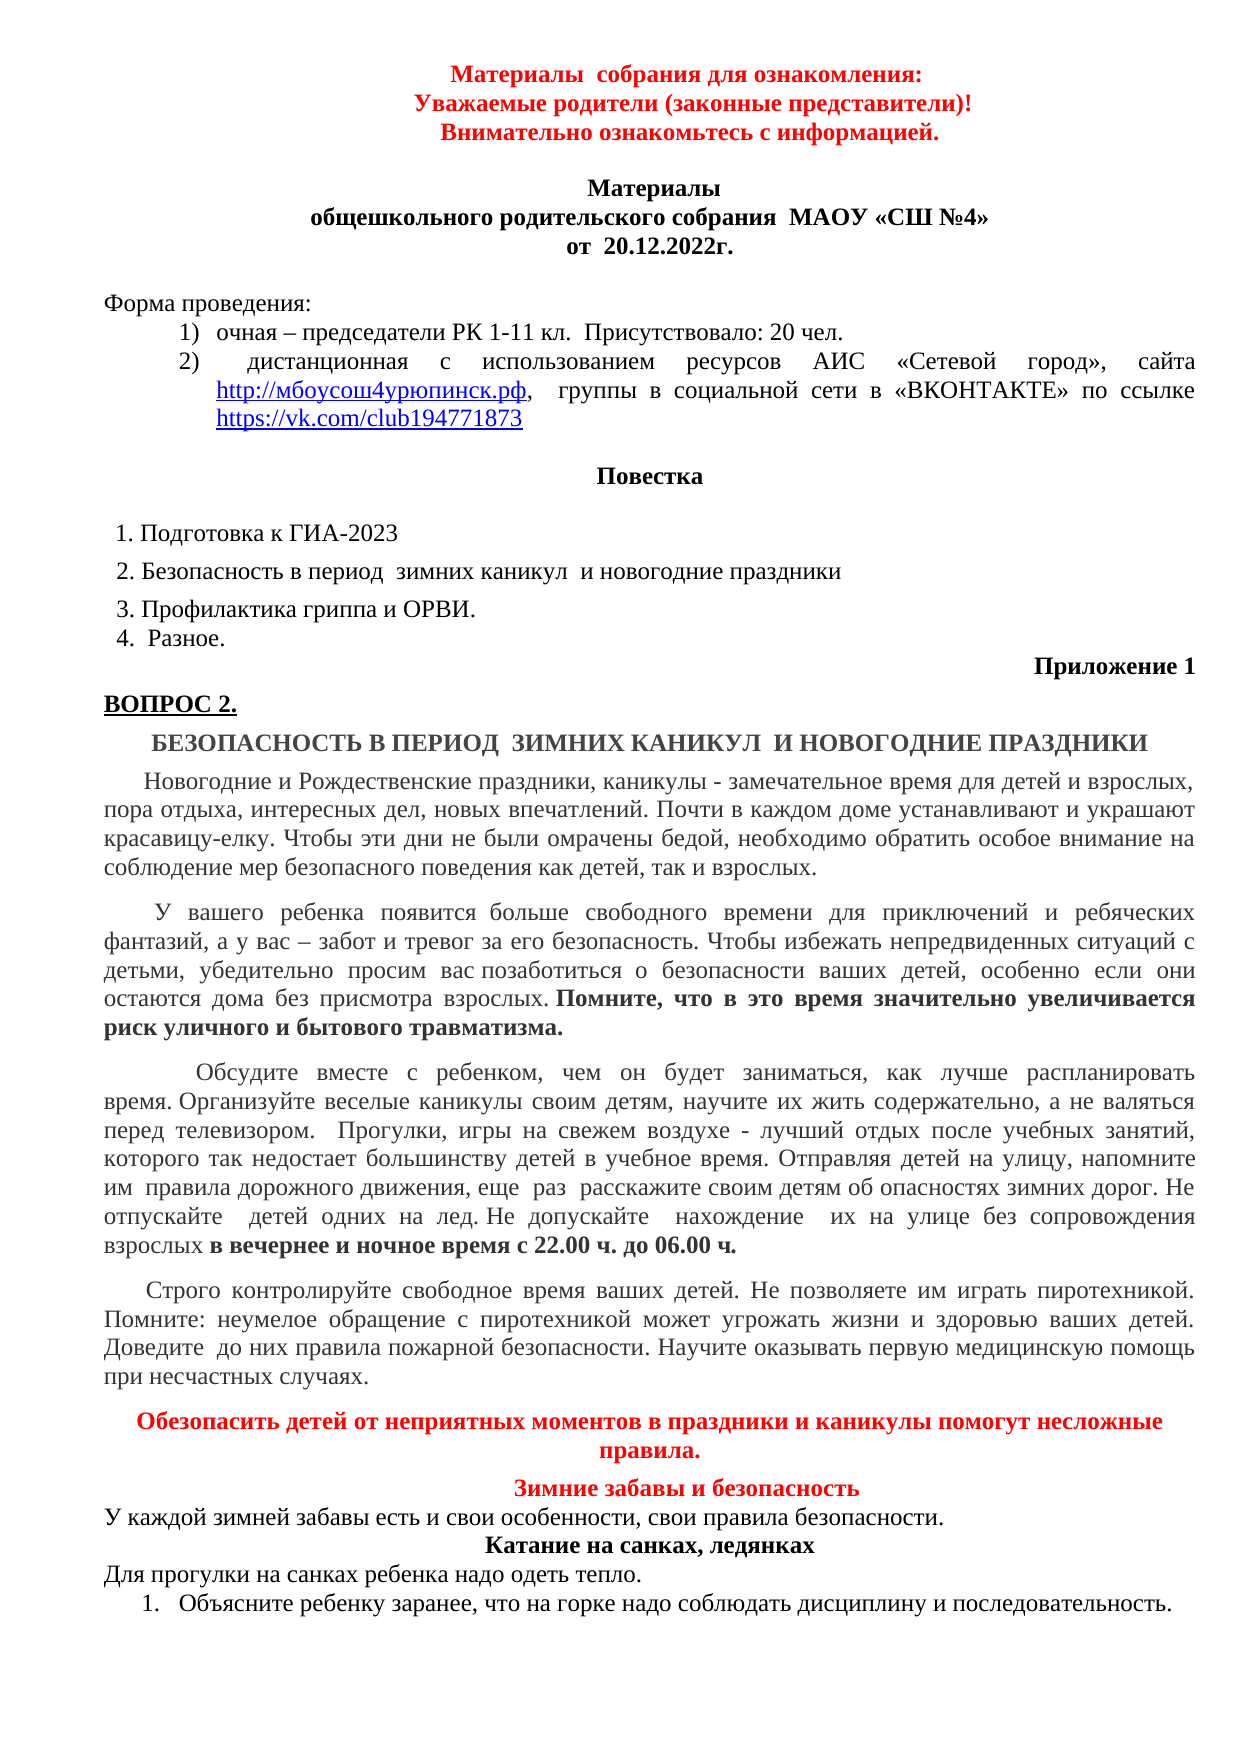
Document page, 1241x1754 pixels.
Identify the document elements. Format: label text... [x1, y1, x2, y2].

text У вашего ребенка появится больше свободного времени для приключений и ребяческих фантазий, а у вас – забот и тревог за его безопасность. Чтобы избежать непредвиденных ситуаций с детьми, убедительно просим вас позаботиться о безопасности ваших детей, особенно если они остаются дома без присмотра взрослых. Помните, что в это время значительно увеличивается риск уличного и бытового травматизма. [103, 897, 1196, 1041]
text Повестка [103, 461, 1196, 490]
text Для прогулки на санках ребенка надо одеть тепло. [103, 1559, 1196, 1588]
text Катание на санках, ледянках [103, 1531, 1196, 1559]
list Объясните ребенку заранее, что на горке надо соблюдать дисциплину и последовательность. [141, 1588, 1196, 1617]
text Материалы [103, 173, 1196, 202]
text 1. Подготовка к ГИА-2023 [103, 518, 1196, 546]
text 4. Разное. [103, 623, 1196, 651]
text Обезопасить детей от неприятных моментов в праздники и каникулы помогут несложные правила. [103, 1406, 1196, 1464]
text БЕЗОПАСНОСТЬ В ПЕРИОД ЗИМНИХ КАНИКУЛ И НОВОГОДНИЕ ПРАЗДНИКИ [103, 728, 1196, 756]
text общешкольного родительского собрания МАОУ «СШ №4» [103, 202, 1196, 231]
text Обсудите вместе с ребенком, чем он будет заниматься, как лучше распланировать время. Организуйте веселые каникулы своим детям, научите их жить содержательно, а не валяться перед телевизором. Прогулки, игры на свежем воздухе - лучший отдых после учебных занятий, которого так недостает большинству детей в учебное время. Отправляя детей на улицу, напомните им правила дорожного движения, еще раз расскажите своим детям об опасностях зимних дорог. Не отпускайте детей одних на лед. Не допускайте нахождение их на улице без сопровождения взрослых в вечернее и ночное время с 22.00 ч. до 06.00 ч. [103, 1057, 1196, 1258]
text Строго контролируйте свободное время ваших детей. Не позволяете им играть пиротехникой. Помните: неумелое обращение с пиротехникой может угрожать жизни и здоровью ваших детей. Доведите до них правила пожарной безопасности. Научите оказывать первую медицинскую помощь при несчастных случаях. [103, 1275, 1196, 1390]
text У каждой зимней забавы есть и свои особенности, свои правила безопасности. [103, 1502, 1196, 1531]
list Материалы собрания для ознакомления: [177, 59, 1196, 88]
list дистанционная с использованием ресурсов АИС «Сетевой город», сайта http://мбоусош4урюпинск.рф, группы в социальной сети в «ВКОНТАКТЕ» по ссылке https://vk.com/club194771873 [178, 346, 1196, 432]
text Новогодние и Рождественские праздники, каникулы - замечательное время для детей и взрослых, пора отдыха, интересных дел, новых впечатлений. Почти в каждом доме устанавливают и украшают красавицу-елку. Чтобы эти дни не были омрачены бедой, необходимо обратить особое внимание на соблюдение мер безопасного поведения как детей, так и взрослых. [103, 766, 1196, 881]
list очная – председатели РК 1-11 кл. Присутствовало: 20 чел. [178, 317, 1196, 346]
list Зимние забавы и безопасность [177, 1473, 1196, 1502]
list Внимательно ознакомьтесь с информацией. [177, 117, 1196, 145]
text 3. Профилактика гриппа и ОРВИ. [103, 594, 1196, 623]
list Уважаемые родители (законные представители)! [177, 88, 1196, 117]
text от 20.12.2022г. [103, 231, 1196, 260]
text 2. Безопасность в период зимних каникул и новогодние праздники [103, 556, 1196, 584]
text ВОПРОС 2. [103, 689, 1196, 718]
text Форма проведения: [103, 288, 1196, 317]
text Приложение 1 [141, 651, 1196, 680]
